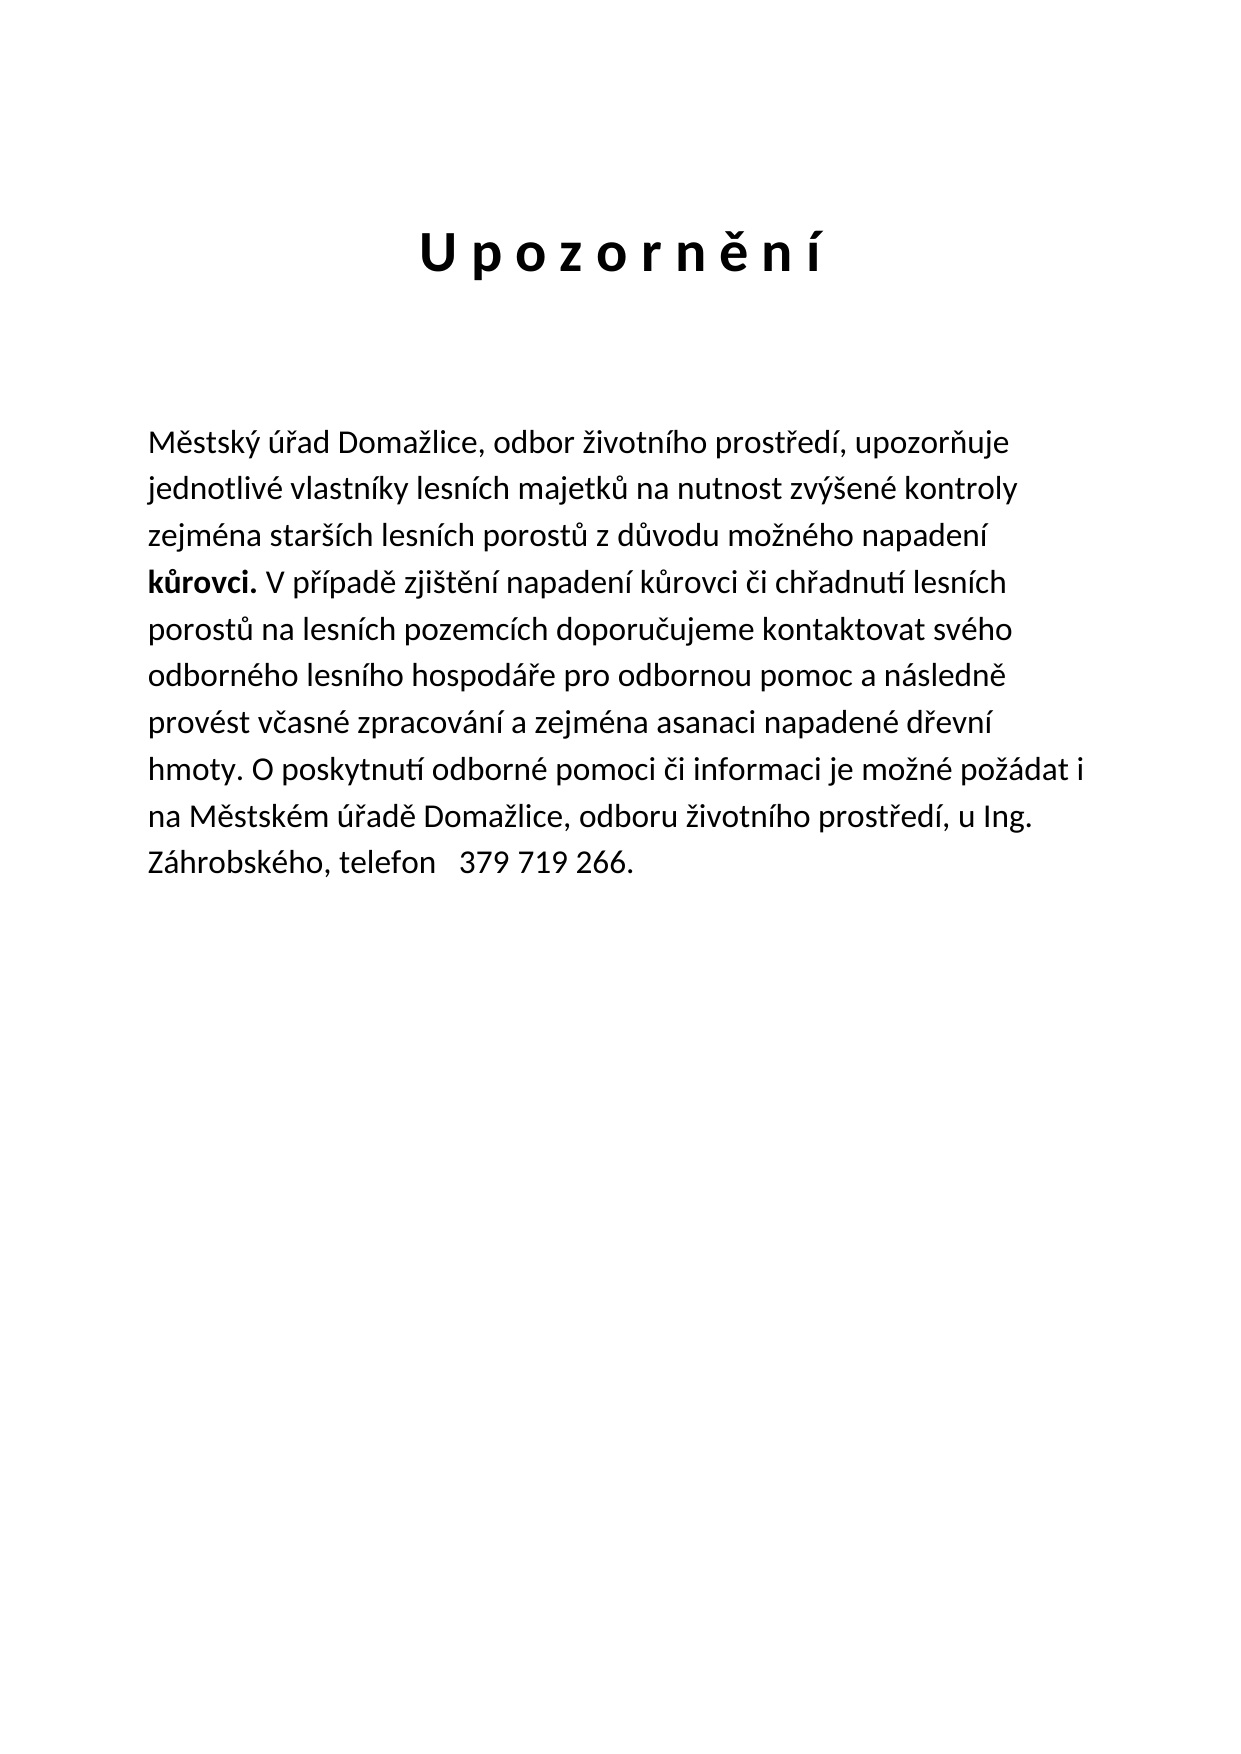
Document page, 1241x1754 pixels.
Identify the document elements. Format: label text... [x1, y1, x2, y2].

text U p o z o r n ě n í [148, 215, 1093, 286]
text Městský úřad Domažlice, odbor životního prostředí, upozorňuje jednotlivé vlastníky lesních majetků na nutnost zvýšené kontroly zejména starších lesních porostů z důvodu možného napadení kůrovci. V případě zjištění napadení kůrovci či chřadnutí lesních porostů na lesních pozemcích doporučujeme kontaktovat svého odborného lesního hospodáře pro odbornou pomoc a následně provést včasné zpracování a zejména asanaci napadené dřevní hmoty. O poskytnutí odborné pomoci či informaci je možné požádat i na Městském úřadě Domažlice, odboru životního prostředí, u Ing. Záhrobského, telefon 379 719 266. [148, 421, 1093, 882]
